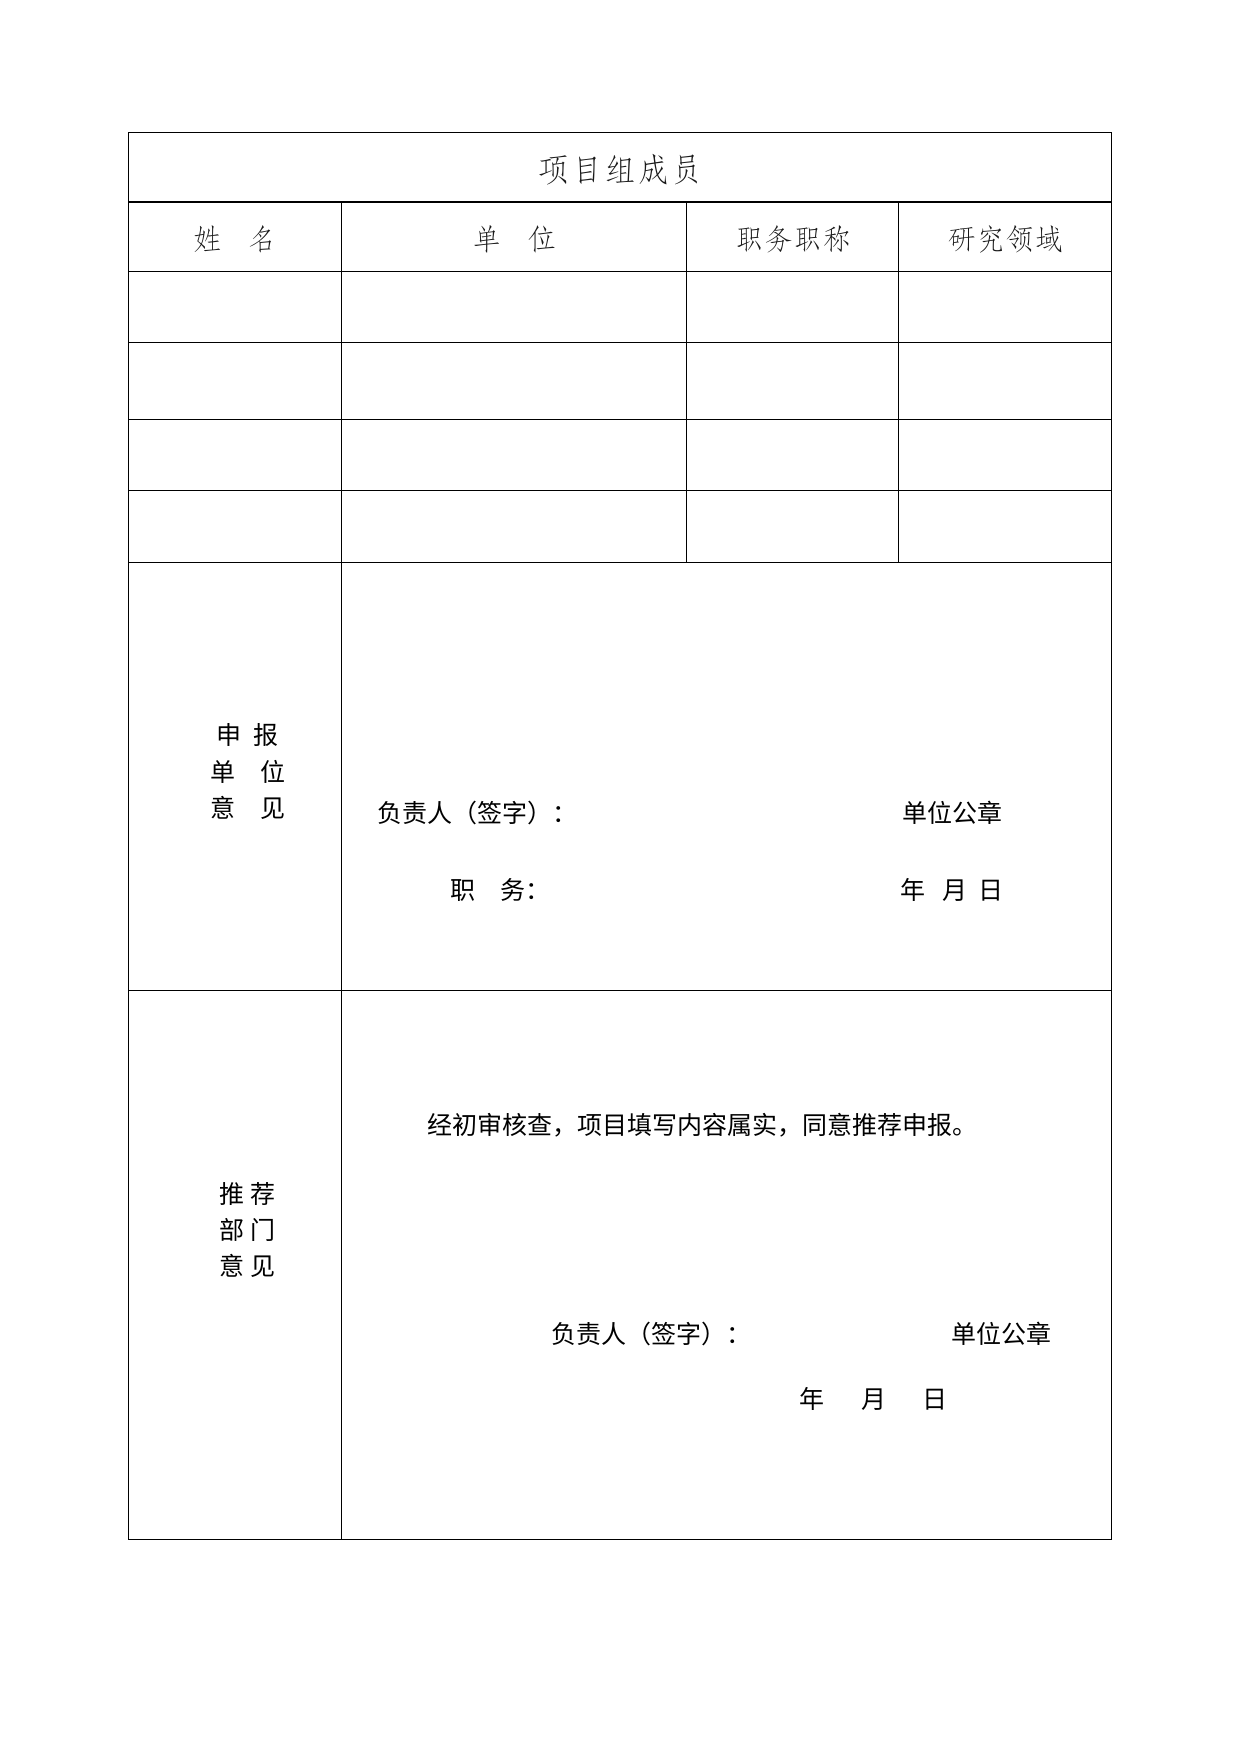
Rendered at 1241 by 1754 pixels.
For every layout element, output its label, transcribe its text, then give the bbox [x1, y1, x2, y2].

table_cell 推 荐 部 门 意 见 [129, 991, 341, 1538]
table_cell [129, 343, 341, 419]
table_cell 研究领域 [899, 203, 1111, 271]
table_cell [342, 420, 686, 490]
table_cell [899, 420, 1111, 490]
table_cell [687, 343, 898, 419]
table_cell [687, 491, 898, 562]
table_cell 职务职称 [687, 203, 898, 271]
table_cell [687, 272, 898, 342]
table_cell [687, 420, 898, 490]
table_cell 负责人（签字）： 单位公章 职 务： 年 月 日 [342, 563, 1111, 990]
table_cell 单 位 [342, 203, 686, 271]
table_cell [342, 491, 686, 562]
table_cell [342, 343, 686, 419]
table_cell [899, 343, 1111, 419]
table_cell [899, 491, 1111, 562]
table_cell 申 报 单 位 意 见 [129, 563, 341, 990]
table_cell 经初审核查，项目填写内容属实，同意推荐申报。 负责人（签字）： 单位公章 年 月 日 [342, 991, 1111, 1538]
table_cell [129, 491, 341, 562]
table_cell [129, 420, 341, 490]
table_cell 姓 名 [129, 203, 341, 271]
table_header 项目组成员 [129, 133, 1111, 201]
table_cell [342, 272, 686, 342]
table_cell [129, 272, 341, 342]
table_cell [899, 272, 1111, 342]
